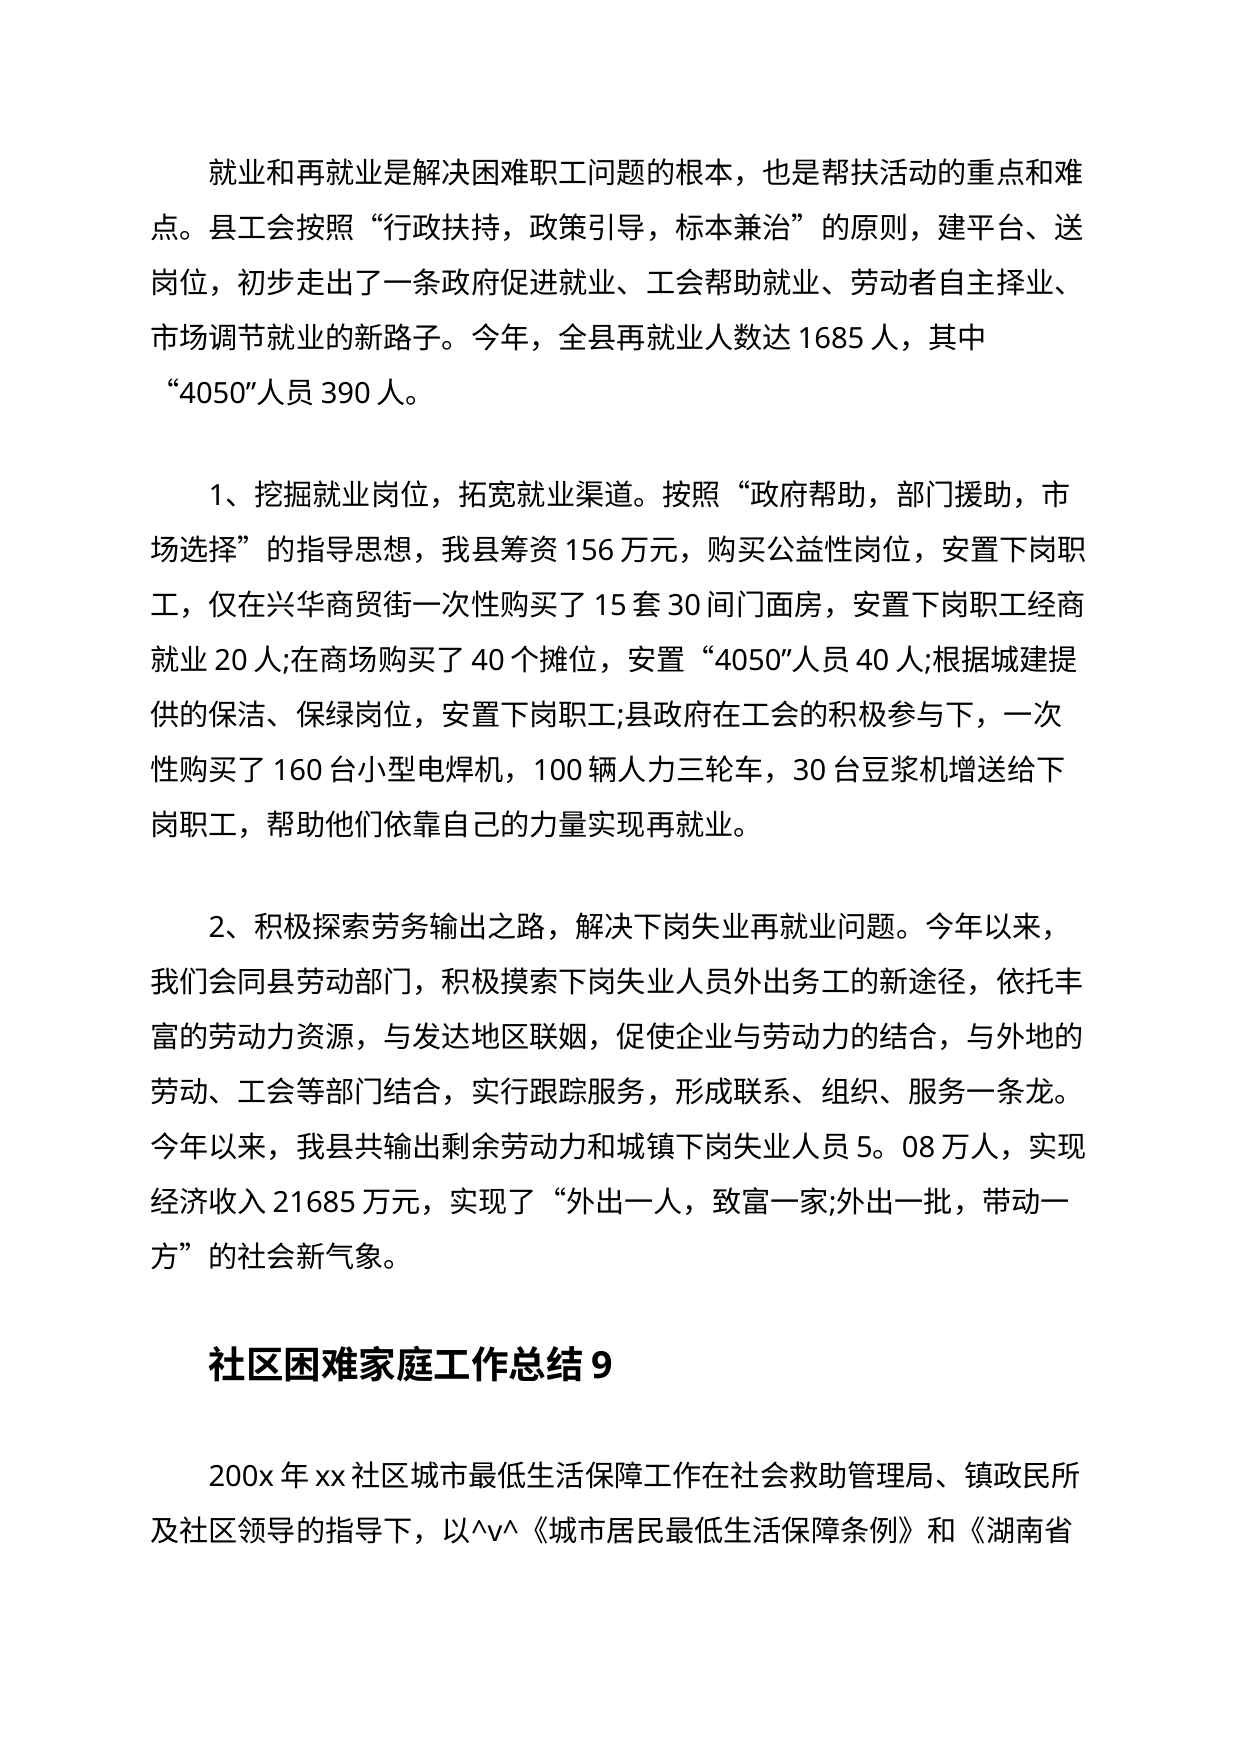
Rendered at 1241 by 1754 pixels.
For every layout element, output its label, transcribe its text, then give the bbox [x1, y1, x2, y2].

text 1、挖掘就业岗位，拓宽就业渠道。按照“政府帮助，部门援助，市场选择”的指导思想，我县筹资156万元，购买公益性岗位，安置下岗职工，仅在兴华商贸街一次性购买了15套30间门面房，安置下岗职工经商就业20人;在商场购买了40个摊位，安置“4050”人员40人;根据城建提供的保洁、保绿岗位，安置下岗职工;县政府在工会的积极参与下，一次性购买了160台小型电焊机，100辆人力三轮车，30台豆浆机增送给下岗职工，帮助他们依靠自己的力量实现再就业。 [150, 472, 1090, 844]
text 社区困难家庭工作总结9 [150, 1335, 1090, 1389]
text 2、积极探索劳务输出之路，解决下岗失业再就业问题。今年以来，我们会同县劳动部门，积极摸索下岗失业人员外出务工的新途径，依托丰富的劳动力资源，与发达地区联姻，促使企业与劳动力的结合，与外地的劳动、工会等部门结合，实行跟踪服务，形成联系、组织、服务一条龙。今年以来，我县共输出剩余劳动力和城镇下岗失业人员5。08万人，实现经济收入21685万元，实现了“外出一人，致富一家;外出一批，带动一方”的社会新气象。 [150, 903, 1090, 1275]
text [150, 1452, 1090, 1550]
text 就业和再就业是解决困难职工问题的根本，也是帮扶活动的重点和难点。县工会按照“行政扶持，政策引导，标本兼治”的原则，建平台、送岗位，初步走出了一条政府促进就业、工会帮助就业、劳动者自主择业、市场调节就业的新路子。今年，全县再就业人数达1685人，其中“4050”人员390人。 [150, 150, 1090, 412]
